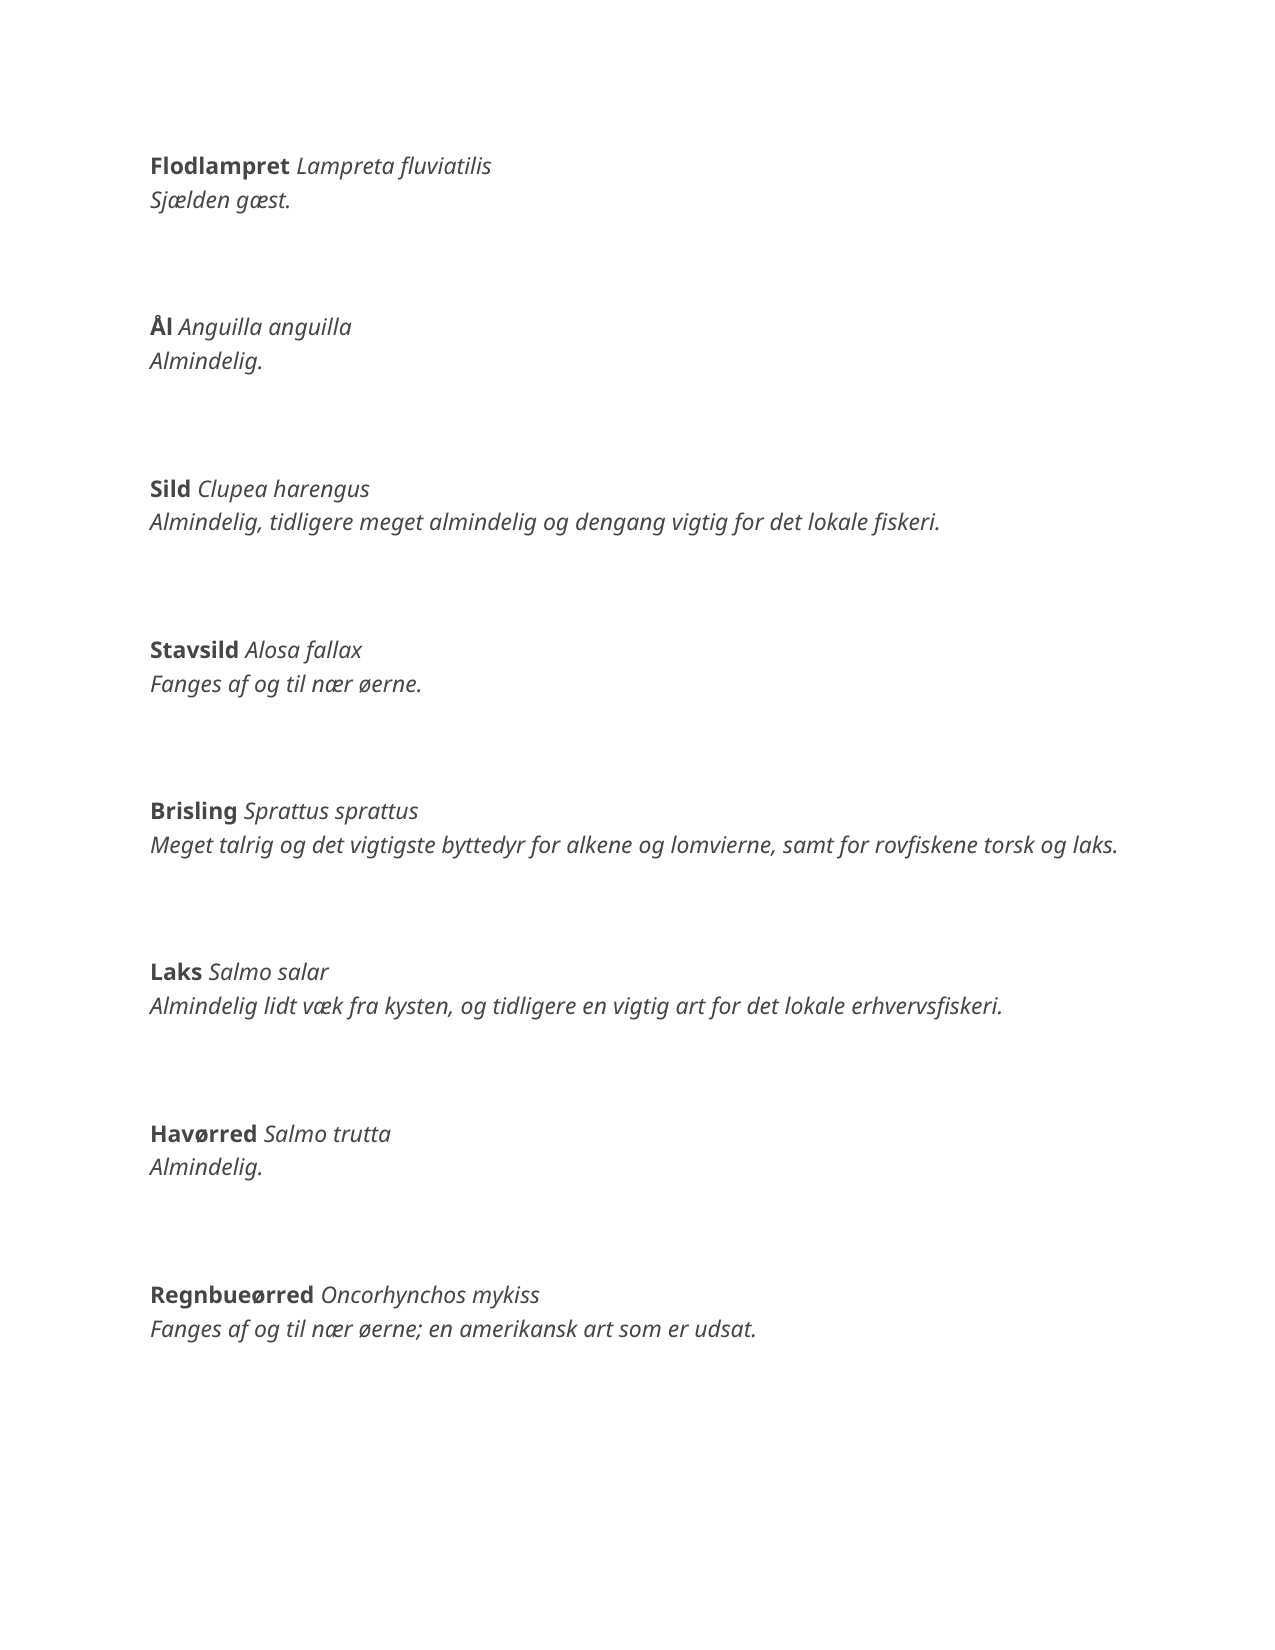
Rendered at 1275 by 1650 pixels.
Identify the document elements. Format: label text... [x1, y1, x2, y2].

text Ål Anguilla anguilla Almindelig. [150, 311, 1125, 376]
text Havørred Salmo trutta Almindelig. [150, 1117, 1125, 1182]
text Sild Clupea harengus Almindelig, tidligere meget almindelig og dengang vigtig for det lokale fiskeri. [150, 472, 1125, 537]
text Brisling Sprattus sprattus Meget talrig og det vigtigste byttedyr for alkene og lomvierne, samt for rovfiskene torsk og laks. [150, 795, 1125, 860]
text Flodlampret Lampreta fluviatilis Sjælden gæst. [150, 150, 1125, 215]
text Laks Salmo salar Almindelig lidt væk fra kysten, og tidligere en vigtig art for det lokale erhvervsfiskeri. [150, 956, 1125, 1021]
text Regnbueørred Oncorhynchos mykiss Fanges af og til nær øerne; en amerikansk art som er udsat. [150, 1279, 1125, 1344]
text Stavsild Alosa fallax Fanges af og til nær øerne. [150, 634, 1125, 699]
